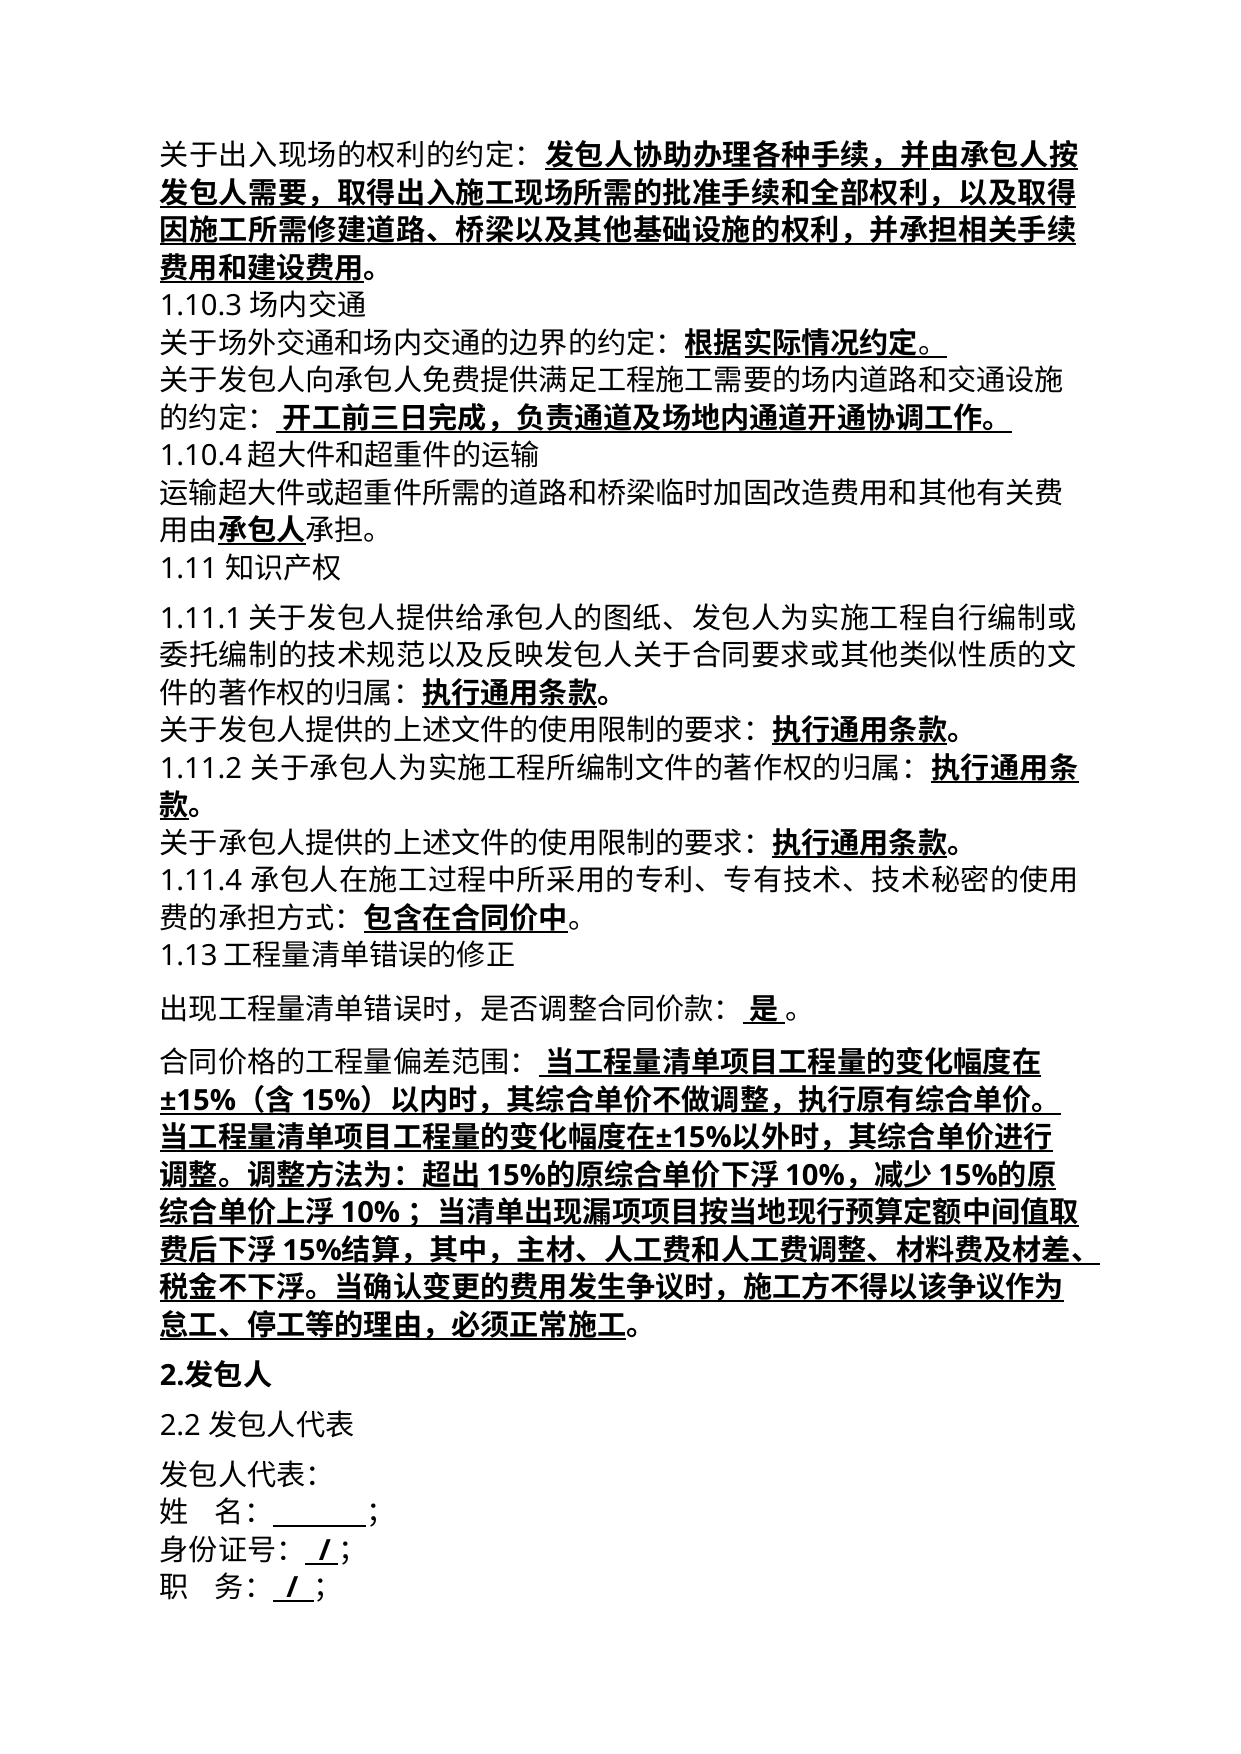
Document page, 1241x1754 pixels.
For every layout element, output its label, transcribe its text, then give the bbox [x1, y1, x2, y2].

text 1.11 知识产权 [159, 548, 1078, 586]
text 1.13工程量清单错误的修正 [159, 936, 1078, 973]
text 1.11.1关于发包人提供给承包人的图纸、发包人为实施工程自行编制或委托编制的技术规范以及反映发包人关于合同要求或其他类似性质的文件的著作权的归属：执行通用条款。 [159, 598, 1078, 711]
text 关于发包人向承包人免费提供满足工程施工需要的场内道路和交通设施的约定： 开工前三日完成，负责通道及场地内通道开通协调工作。 [159, 361, 1078, 436]
text 身份证号： / ； [159, 1530, 1078, 1568]
text 运输超大件或超重件所需的道路和桥梁临时加固改造费用和其他有关费用由承包人承担。 [159, 473, 1078, 548]
text 关于场外交通和场内交通的边界的约定：根据实际情况约定。 [159, 323, 1078, 361]
text 出现工程量清单错误时，是否调整合同价款： 是 。 [159, 989, 1078, 1027]
text 合同价格的工程量偏差范围： 当工程量清单项目工程量的变化幅度在±15%（含 15%）以内时，其综合单价不做调整，执行原有综合单价。当工程量清单项目工程量的变化幅度在±15%以外时，其综合单价进行调整。调整方法为：超出15%的原综合单价下浮10%，减少15%的原综合单价上浮10% ；当清单出现漏项项目按当地现行预算定额中间值取费后下浮15%结算，其中，主材、人工费和人工费调整、材料费及材差、税金不下浮。当确认变更的费用发生争议时，施工方不得以该争议作为怠工、停工等的理由，必须正常施工。 [159, 1264, 1078, 1343]
text 关于出入现场的权利的约定：发包人协助办理各种手续，并由承包人按发包人需要，取得出入施工现场所需的批准手续和全部权利，以及取得因施工所需修建道路、桥梁以及其他基础设施的权利，并承担相关手续费用和建设费用。 [159, 136, 1078, 286]
text 合同价格的工程量偏差范围： 当工程量清单项目工程量的变化幅度在±15%（含 15%）以内时，其综合单价不做调整，执行原有综合单价。当工程量清单项目工程量的变化幅度在±15%以外时，其综合单价进行调整。调整方法为：超出15%的原综合单价下浮10%，减少15%的原综合单价上浮10% ；当清单出现漏项项目按当地现行预算定额中间值取费后下浮15%结算，其中，主材、人工费和人工费调整、材料费及材差、税金不下浮。当确认变更的费用发生争议时，施工方不得以该争议作为怠工、停工等的理由，必须正常施工。 [159, 1226, 1078, 1263]
text 2.2 发包人代表 [159, 1405, 1078, 1443]
text 合同价格的工程量偏差范围： 当工程量清单项目工程量的变化幅度在±15%（含 15%）以内时，其综合单价不做调整，执行原有综合单价。当工程量清单项目工程量的变化幅度在±15%以外时，其综合单价进行调整。调整方法为：超出15%的原综合单价下浮10%，减少15%的原综合单价上浮10% ；当清单出现漏项项目按当地现行预算定额中间值取费后下浮15%结算，其中，主材、人工费和人工费调整、材料费及材差、税金不下浮。当确认变更的费用发生争议时，施工方不得以该争议作为怠工、停工等的理由，必须正常施工。 [159, 1043, 1078, 1225]
text 1.11.4 承包人在施工过程中所采用的专利、专有技术、技术秘密的使用费的承担方式：包含在合同价中。 [159, 861, 1078, 936]
text 1.10.4超大件和超重件的运输 [159, 436, 1078, 473]
text 关于承包人提供的上述文件的使用限制的要求：执行通用条款。 [159, 823, 1078, 861]
text 2.发包人 [159, 1355, 1078, 1393]
text 1.11.2 关于承包人为实施工程所编制文件的著作权的归属：执行通用条款。 [159, 748, 1078, 823]
text 发包人代表： [159, 1455, 1078, 1493]
text 职 务： / ； [159, 1568, 1078, 1605]
text 关于发包人提供的上述文件的使用限制的要求：执行通用条款。 [159, 711, 1078, 748]
text 姓 名： ； [159, 1493, 1078, 1530]
text 1.10.3 场内交通 [159, 286, 1078, 323]
